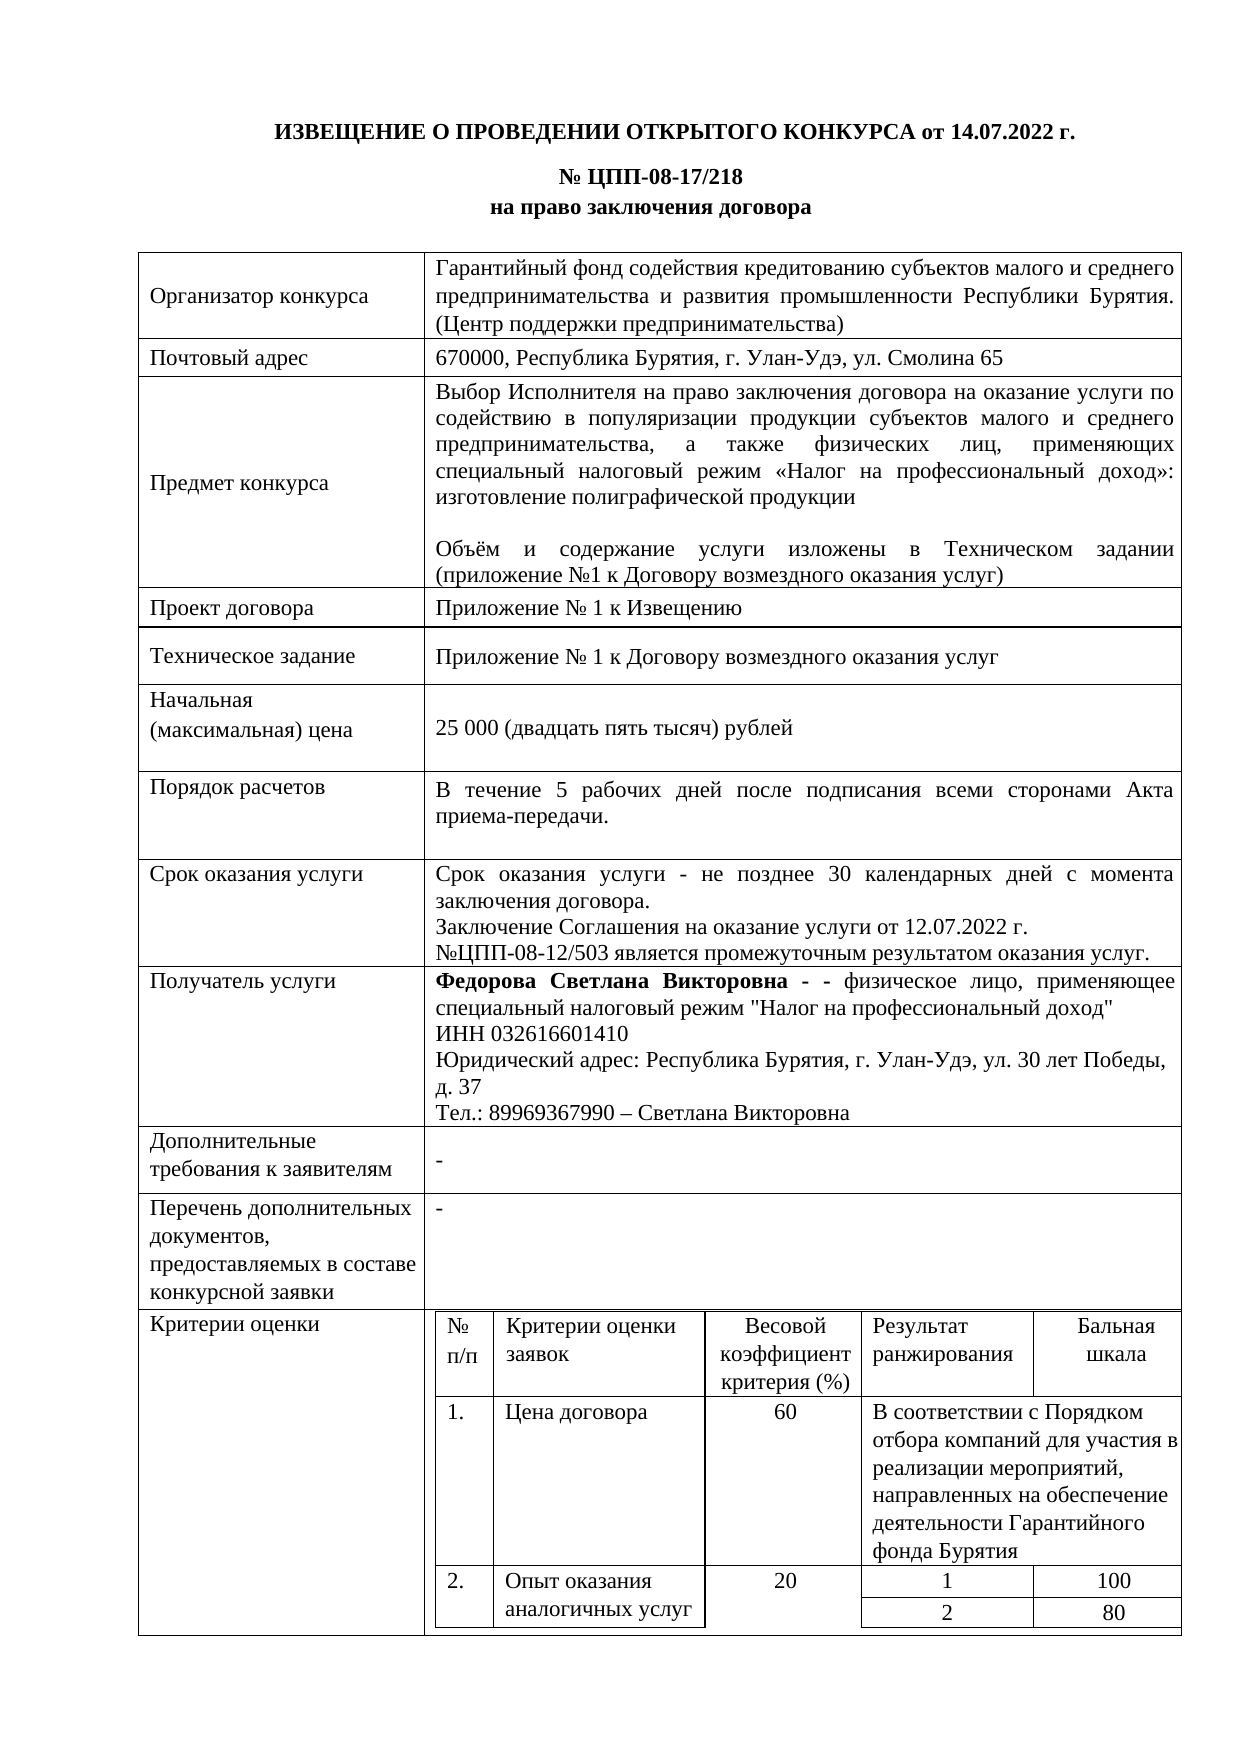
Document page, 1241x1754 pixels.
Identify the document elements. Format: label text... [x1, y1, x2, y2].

table_cell Получатель услуги [139, 967, 424, 1126]
table_cell 25 000 (двадцать пять тысяч) рублей [425, 685, 1181, 771]
table_cell Приложение № 1 к Договору возмездного оказания услуг [425, 628, 1181, 684]
text № ЦПП-08-17/218 [162, 163, 1139, 189]
table_cell Приложение № 1 к Извещению [425, 588, 1181, 626]
table_cell Начальная (максимальная) цена [139, 685, 424, 771]
text на право заключения договора [162, 193, 1139, 219]
table_header Организатор конкурса [139, 253, 424, 337]
table_cell Перечень дополнительных документов, предоставляемых в составе конкурсной заявки [139, 1194, 424, 1309]
table_cell 670000, Республика Бурятия, г. Улан-Удэ, ул. Смолина 65 [425, 339, 1181, 376]
table_cell Критерии оценки [139, 1310, 424, 1635]
table_cell Федорова Светлана Викторовна - - физическое лицо, применяющее специальный налоговый режим "Налог на профессиональный доход" ИНН 032616601410 Юридический адрес: Республика Бурятия, г. Улан-Удэ, ул. 30 лет Победы, д. 37 Тел.: 89969367990 – Светлана Викторовна [425, 967, 1181, 1126]
table_cell - [425, 1127, 1181, 1193]
table_cell Порядок расчетов [139, 772, 424, 858]
table_cell Техническое задание [139, 628, 424, 684]
table_cell [425, 1310, 1181, 1635]
table_header Гарантийный фонд содействия кредитованию субъектов малого и среднего предпринимательства и развития промышленности Республики Бурятия. (Центр поддержки предпринимательства) [425, 253, 1181, 337]
table_cell Выбор Исполнителя на право заключения договора на оказание услуги по содействию в популяризации продукции субъектов малого и среднего предпринимательства, а также физических лиц, применяющих специальный налоговый режим «Налог на профессиональный доход»: изготовление полиграфической продукции Объём и содержание услуги изложены в Техническом задании (приложение №1 к Договору возмездного оказания услуг) [425, 377, 1181, 587]
table_cell В течение 5 рабочих дней после подписания всеми сторонами Акта приема-передачи. [425, 772, 1181, 858]
table_cell Срок оказания услуги [139, 860, 424, 966]
table_cell - [425, 1194, 1181, 1309]
table_cell Срок оказания услуги - не позднее 30 календарных дней с момента заключения договора. Заключение Соглашения на оказание услуги от 12.07.2022 г. №ЦПП-08-12/503 является промежуточным результатом оказания услуг. [425, 860, 1181, 966]
text ИЗВЕЩЕНИЕ О ПРОВЕДЕНИИ ОТКРЫТОГО КОНКУРСА от 14.07.2022 г. [177, 118, 1167, 144]
table_cell Почтовый адрес [139, 339, 424, 376]
table_cell Предмет конкурса [139, 377, 424, 587]
table_cell Дополнительные требования к заявителям [139, 1127, 424, 1193]
table_cell Проект договора [139, 588, 424, 626]
